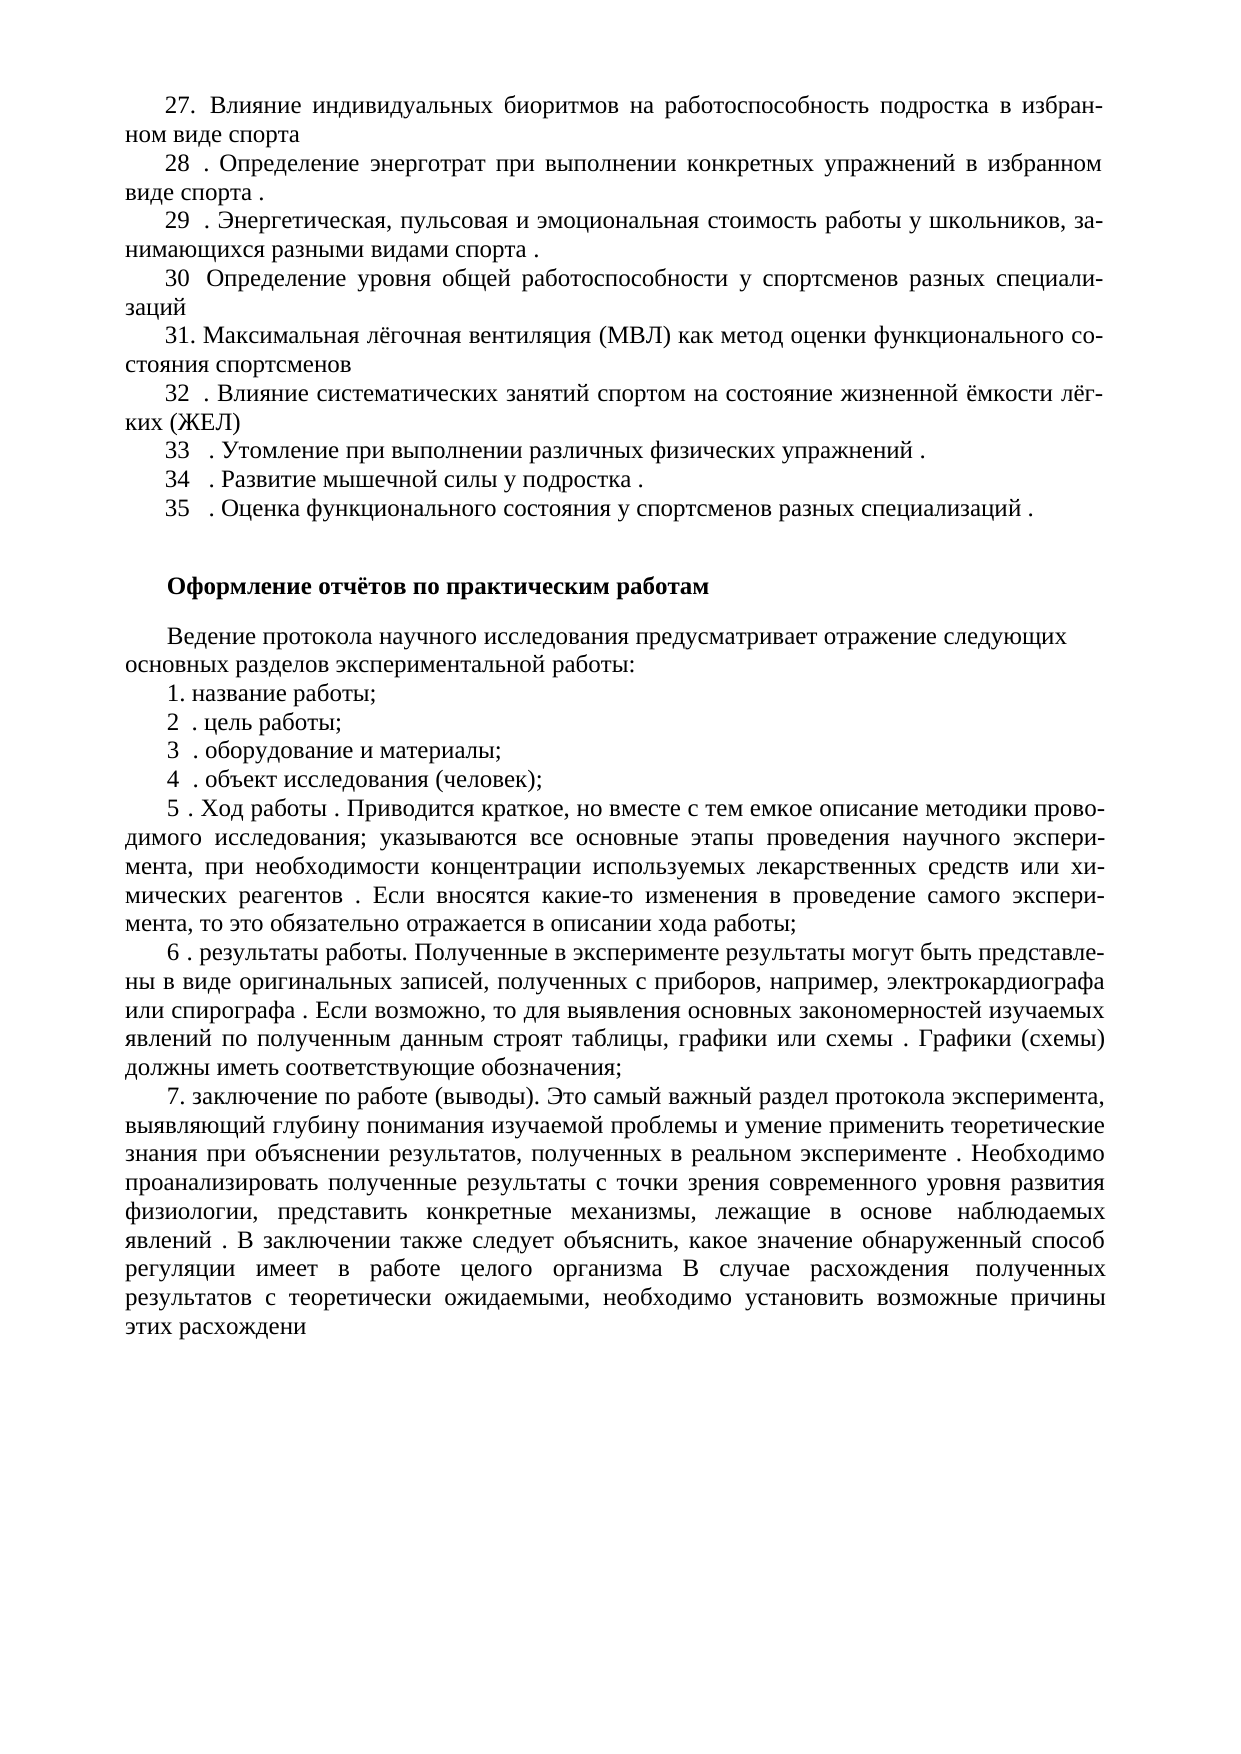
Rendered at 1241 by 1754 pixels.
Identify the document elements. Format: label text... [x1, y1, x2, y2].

list . результаты работы. Полученные в эксперименте результаты могут быть представле- ны в виде оригинальных записей, полученных с приборов, например, электрокардиографа или спирографа . Если возможно, то для выявления основных закономерностей изучаемых явлений по полученным данным строят таблицы, графики или схемы . Графики (схемы) должны иметь соответствующие обозначения; [125, 937, 1106, 1081]
text 31. Максимальная лёгочная вентиляция (МВЛ) как метод оценки функционального со- стояния спортсменов [125, 320, 1163, 378]
text Ведение протокола научного исследования предусматривает отражение следующих основных разделов экспериментальной работы: [125, 621, 1163, 678]
list . Развитие мышечной силы у подростка . [164, 464, 1163, 493]
list Влияние индивидуальных биоритмов на работоспособность подростка в избран- ном виде спорта [125, 90, 1106, 148]
text 1. название работы; 2 . цель работы; [167, 678, 378, 736]
list . Влияние систематических занятий спортом на состояние жизненной ёмкости лёг- ких (ЖЕЛ) [125, 378, 1106, 435]
text 7. заключение по работе (выводы). Это самый важный раздел протокола эксперимента, выявляющий глубину понимания изучаемой проблемы и умение применить теоретические знания при объяснении результатов, полученных в реальном эксперименте . Необходимо проанализировать полученные результаты с точки зрения современного уровня развития физиологии, представить конкретные механизмы, лежащие в основе наблюдаемых явлений . В заключении также следует объяснить, какое значение обнаруженный способ регуляции имеет в работе целого организма В случае расхождения полученных результатов с теоретически ожидаемыми, необходимо установить возможные причины этих расхождени [125, 1081, 1106, 1340]
list Определение уровня общей работоспособности у спортсменов разных специали- заций [125, 263, 1106, 320]
list . Ход работы . Приводится краткое, но вместе с тем емкое описание методики прово- димого исследования; указываются все основные этапы проведения научного экспери- мента, при необходимости концентрации используемых лекарственных средств или хи- мических реагентов . Если вносятся какие-то изменения в проведение самого экспери- мента, то это обязательно отражается в описании хода работы; [125, 793, 1106, 937]
list . Определение энерготрат при выполнении конкретных упражнений в избранном виде спорта . [125, 148, 1104, 205]
list . объект исследования (человек); [167, 764, 1163, 793]
list . Оценка функционального состояния у спортсменов разных специализаций . [164, 493, 1163, 522]
list . оборудование и материалы; [167, 736, 1163, 764]
list . Утомление при выполнении различных физических упражнений . [164, 435, 1163, 464]
list . Энергетическая, пульсовая и эмоциональная стоимость работы у школьников, за- нимающихся разными видами спорта . [125, 205, 1106, 263]
subtitle Оформление отчётов по практическим работам [167, 571, 1163, 600]
